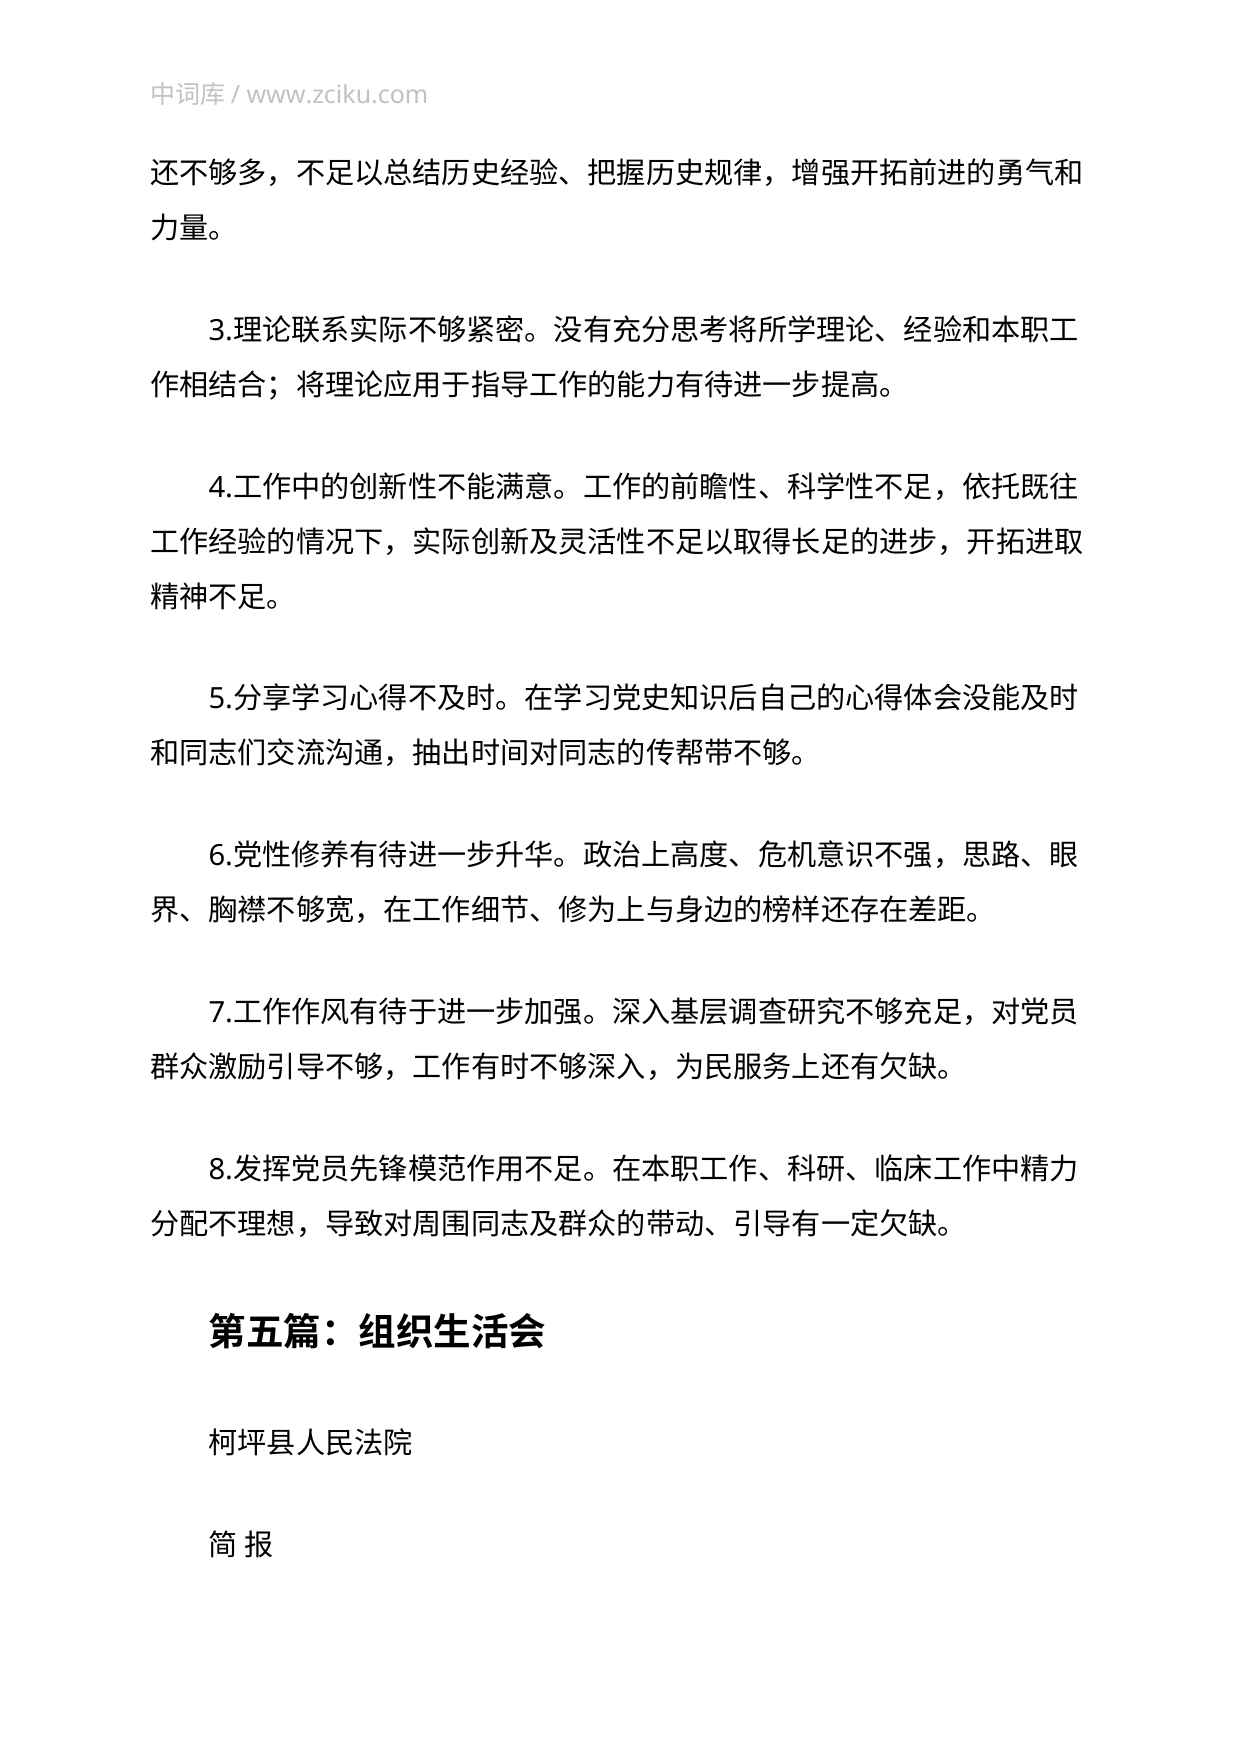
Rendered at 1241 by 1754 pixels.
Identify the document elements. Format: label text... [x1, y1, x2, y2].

text 4.工作中的创新性不能满意。工作的前瞻性、科学性不足，依托既往工作经验的情况下，实际创新及灵活性不足以取得长足的进步，开拓进取精神不足。 [150, 463, 1090, 616]
text 6.党性修养有待进一步升华。政治上高度、危机意识不强，思路、眼界、胸襟不够宽，在工作细节、修为上与身边的榜样还存在差距。 [150, 832, 1090, 929]
text 柯坪县人民法院 [150, 1419, 1090, 1462]
text 3.理论联系实际不够紧密。没有充分思考将所学理论、经验和本职工作相结合；将理论应用于指导工作的能力有待进一步提高。 [150, 307, 1090, 404]
text 第五篇：组织生活会 [150, 1302, 1090, 1356]
text 简 报 [150, 1521, 1090, 1564]
text 8.发挥党员先锋模范作用不足。在本职工作、科研、临床工作中精力分配不理想，导致对周围同志及群众的带动、引导有一定欠缺。 [150, 1145, 1090, 1243]
text 7.工作作风有待于进一步加强。深入基层调查研究不够充足，对党员群众激励引导不够，工作有时不够深入，为民服务上还有欠缺。 [150, 989, 1090, 1086]
text 5.分享学习心得不及时。在学习党史知识后自己的心得体会没能及时和同志们交流沟通，抽出时间对同志的传帮带不够。 [150, 675, 1090, 772]
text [150, 150, 1090, 247]
